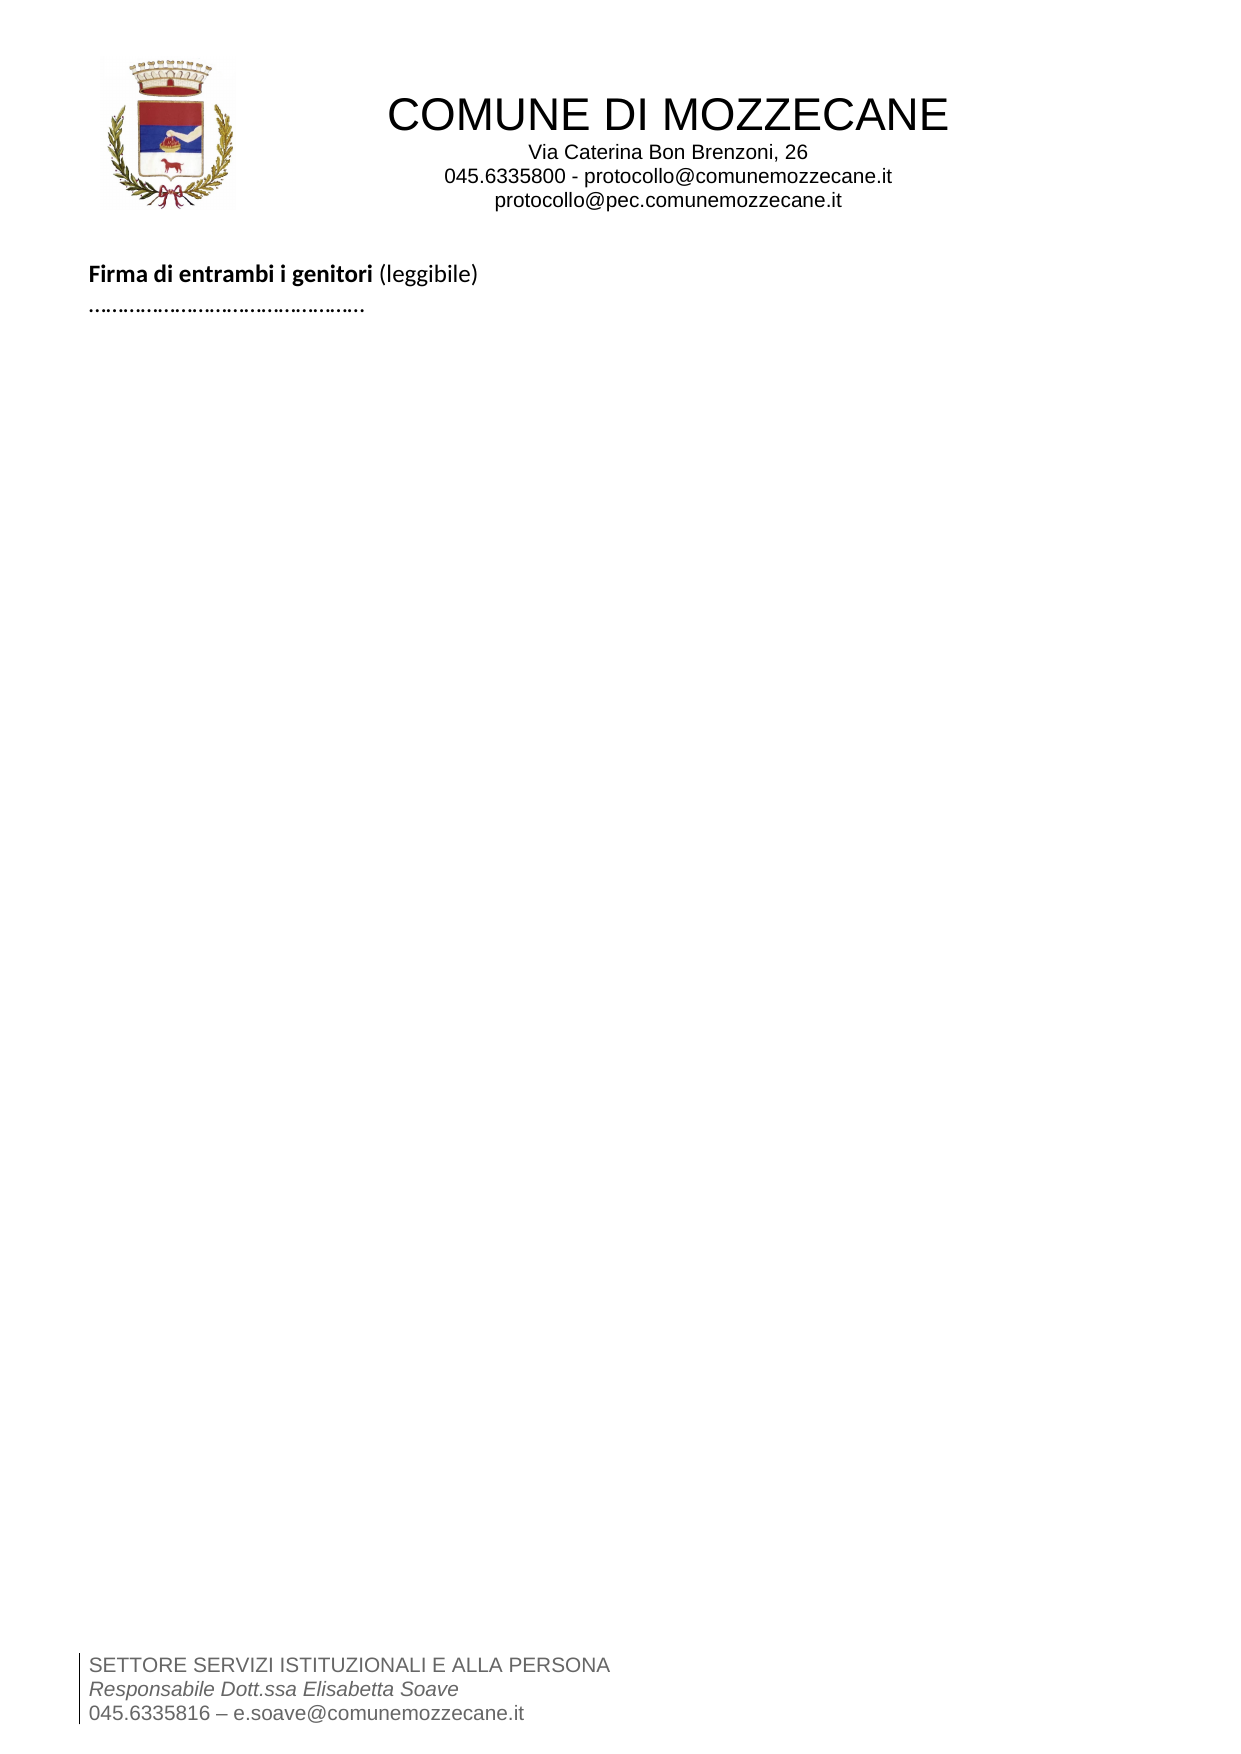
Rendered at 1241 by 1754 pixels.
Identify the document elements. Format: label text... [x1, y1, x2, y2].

picture [100, 56, 236, 210]
text Firma di entrambi i genitori (leggibile) [89, 258, 1152, 288]
text ………………………………………… [89, 288, 1152, 319]
